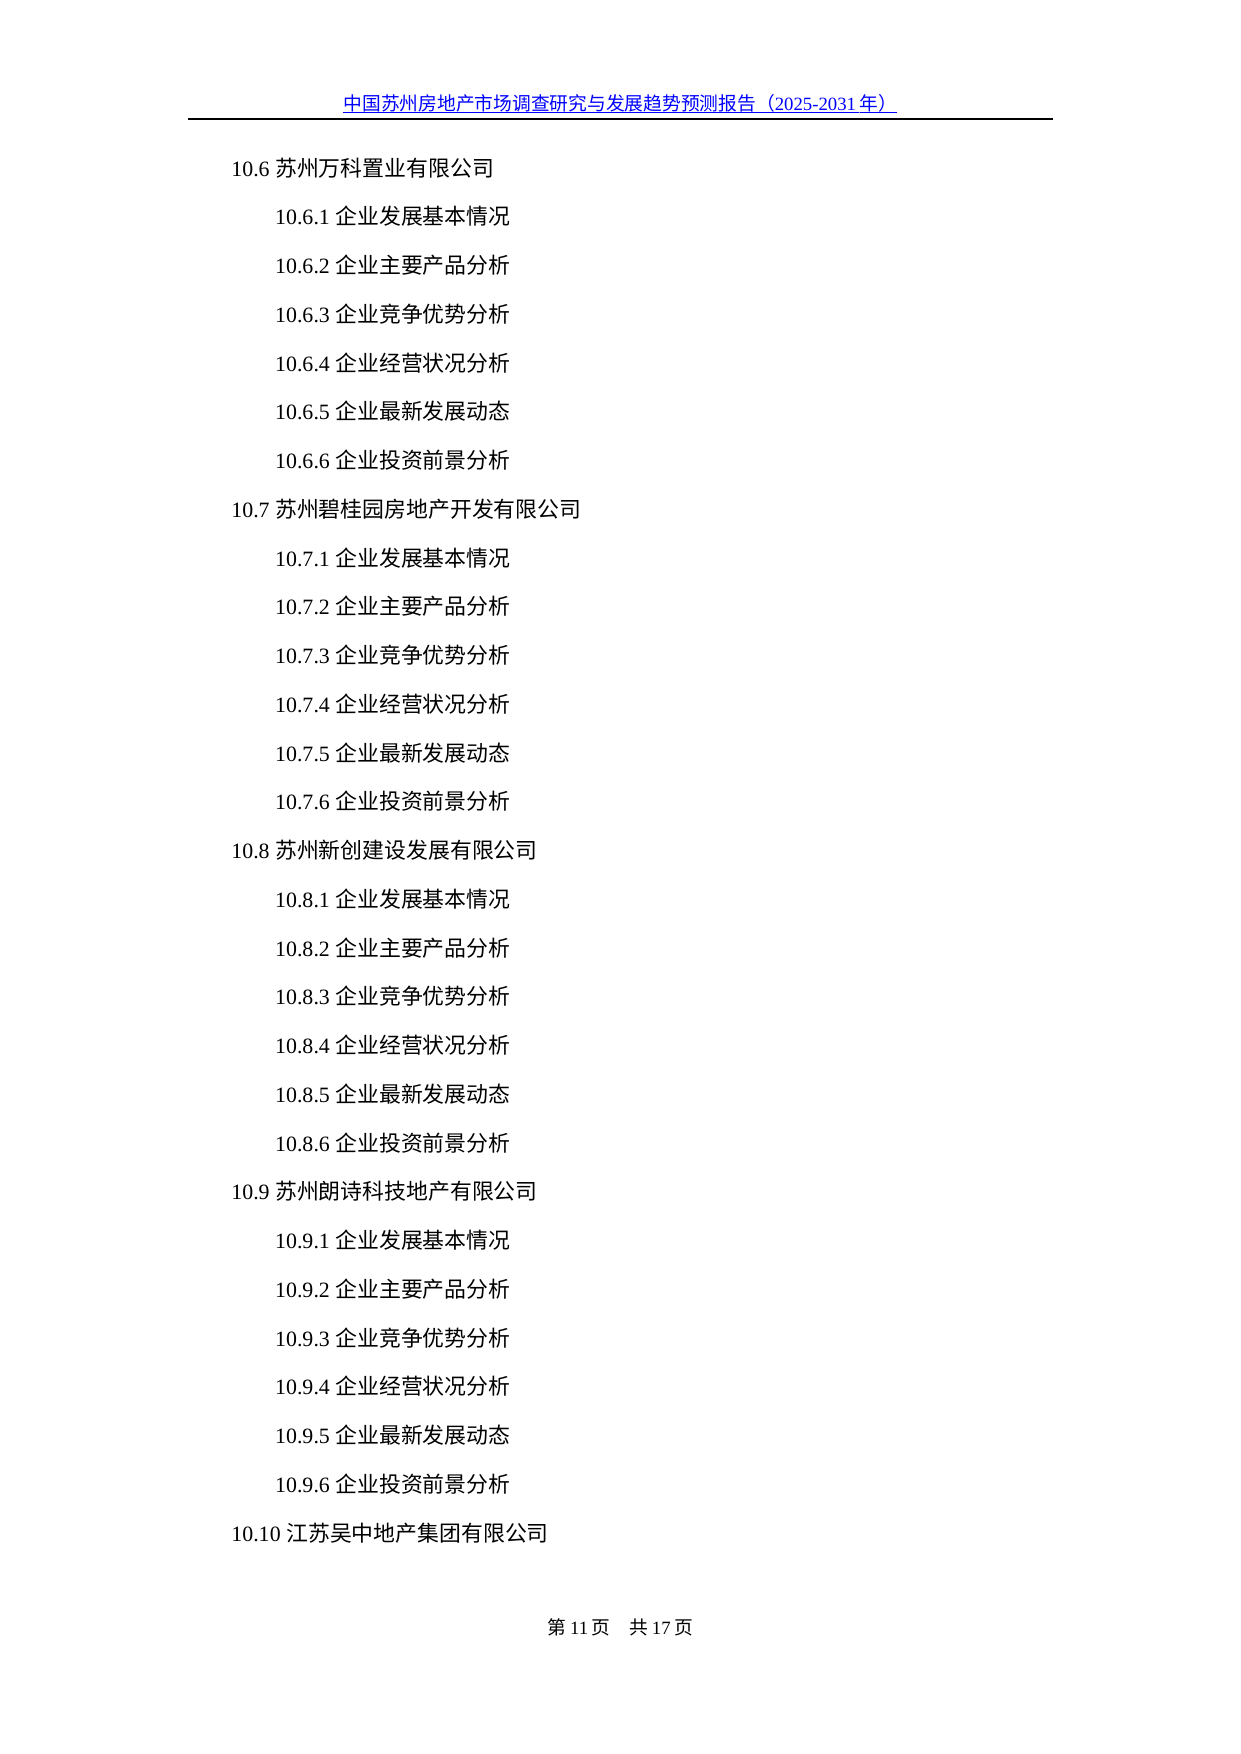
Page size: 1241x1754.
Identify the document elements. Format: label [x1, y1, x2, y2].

text [187, 150, 1053, 1548]
